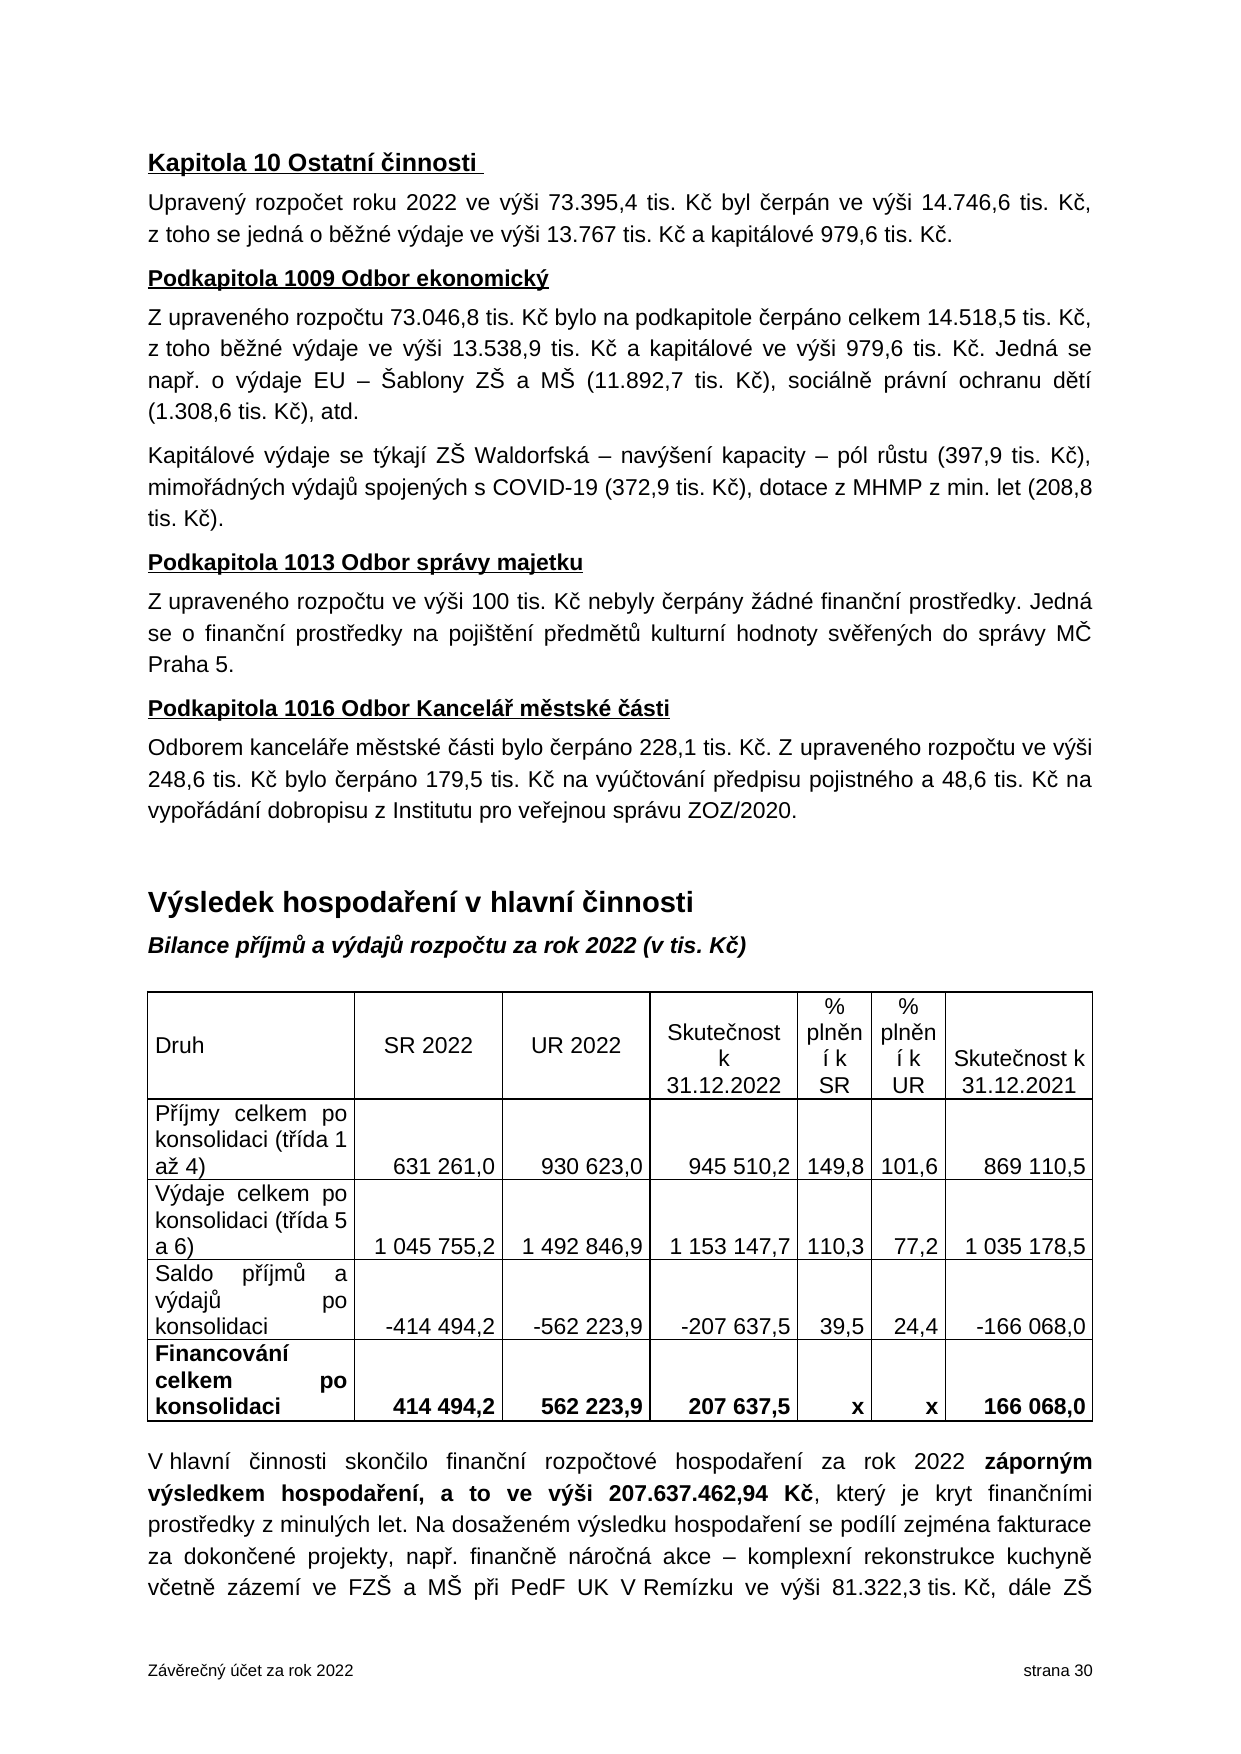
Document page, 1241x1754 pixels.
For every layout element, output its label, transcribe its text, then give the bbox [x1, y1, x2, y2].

table_cell 930 623,0 [503, 1100, 649, 1179]
table_cell 562 223,9 [503, 1340, 649, 1419]
subtitle Výsledek hospodaření v hlavní činnosti [148, 886, 1092, 919]
table_cell -414 494,2 [355, 1260, 502, 1339]
table_header % plnění k SR [798, 993, 871, 1098]
table_cell x [872, 1340, 945, 1419]
subtitle Podkapitola 1009 Odbor ekonomický [148, 264, 1092, 291]
table_header Skutečnost k 31.12.2021 [946, 993, 1092, 1098]
text Odborem kanceláře městské části bylo čerpáno 228,1 tis. Kč. Z upraveného rozpočtu ve výši 248,6 tis. Kč bylo čerpáno 179,5 tis. Kč na vyúčtování předpisu pojistného a 48,6 tis. Kč na vypořádání dobropisu z Institutu pro veřejnou správu ZOZ/2020. [148, 734, 1092, 824]
text Z upraveného rozpočtu ve výši 100 tis. Kč nebyly čerpány žádné finanční prostředky. Jedná se o finanční prostředky na pojištění předmětů kulturní hodnoty svěřených do správy MČ Praha 5. [148, 588, 1092, 678]
table_cell 1 035 178,5 [946, 1180, 1092, 1259]
table_cell 207 637,5 [651, 1340, 797, 1419]
table_header Druh [148, 993, 354, 1098]
table_header Skutečnost k 31.12.2022 [651, 993, 797, 1098]
table_cell Financování celkem po konsolidaci [148, 1340, 354, 1419]
table_header SR 2022 [355, 993, 502, 1098]
table_cell 166 068,0 [946, 1340, 1092, 1419]
text Kapitálové výdaje se týkají ZŠ Waldorfská – navýšení kapacity – pól růstu (397,9 tis. Kč), mimořádných výdajů spojených s COVID-19 (372,9 tis. Kč), dotace z MHMP z min. let (208,8 tis. Kč). [148, 442, 1092, 532]
table_cell 101,6 [872, 1100, 945, 1179]
table_cell 24,4 [872, 1260, 945, 1339]
subtitle Podkapitola 1013 Odbor správy majetku [148, 549, 1092, 576]
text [148, 1448, 1092, 1601]
table_cell -207 637,5 [651, 1260, 797, 1339]
text Bilance příjmů a výdajů rozpočtu za rok 2022 (v tis. Kč) [148, 932, 1092, 958]
text Upravený rozpočet roku 2022 ve výši 73.395,4 tis. Kč byl čerpán ve výši 14.746,6 tis. Kč, z toho se jedná o běžné výdaje ve výši 13.767 tis. Kč a kapitálové 979,6 tis. Kč. [148, 189, 1092, 247]
table_cell 945 510,2 [651, 1100, 797, 1179]
table_cell 631 261,0 [355, 1100, 502, 1179]
table_cell x [798, 1340, 871, 1419]
table_cell 414 494,2 [355, 1340, 502, 1419]
table_cell 1 153 147,7 [651, 1180, 797, 1259]
table_cell 149,8 [798, 1100, 871, 1179]
text Z upraveného rozpočtu 73.046,8 tis. Kč bylo na podkapitole čerpáno celkem 14.518,5 tis. Kč, z toho běžné výdaje ve výši 13.538,9 tis. Kč a kapitálové ve výši 979,6 tis. Kč. Jedná se např. o výdaje EU – Šablony ZŠ a MŠ (11.892,7 tis. Kč), sociálně právní ochranu dětí (1.308,6 tis. Kč), atd. [148, 303, 1092, 424]
table_cell 869 110,5 [946, 1100, 1092, 1179]
table_cell -562 223,9 [503, 1260, 649, 1339]
table_header UR 2022 [503, 993, 649, 1098]
table_cell -166 068,0 [946, 1260, 1092, 1339]
subtitle Podkapitola 1016 Odbor Kancelář městské části [148, 695, 1092, 722]
table_cell 77,2 [872, 1180, 945, 1259]
table_cell 1 492 846,9 [503, 1180, 649, 1259]
subtitle Kapitola 10 Ostatní činnosti [148, 148, 1092, 176]
table_cell Příjmy celkem po konsolidaci (třída 1 až 4) [148, 1100, 354, 1179]
table_header % plnění k UR [872, 993, 945, 1098]
table_cell Výdaje celkem po konsolidaci (třída 5 a 6) [148, 1180, 354, 1259]
table_cell 39,5 [798, 1260, 871, 1339]
table_cell 1 045 755,2 [355, 1180, 502, 1259]
table_cell Saldo příjmů a výdajů po konsolidaci [148, 1260, 354, 1339]
table_cell 110,3 [798, 1180, 871, 1259]
